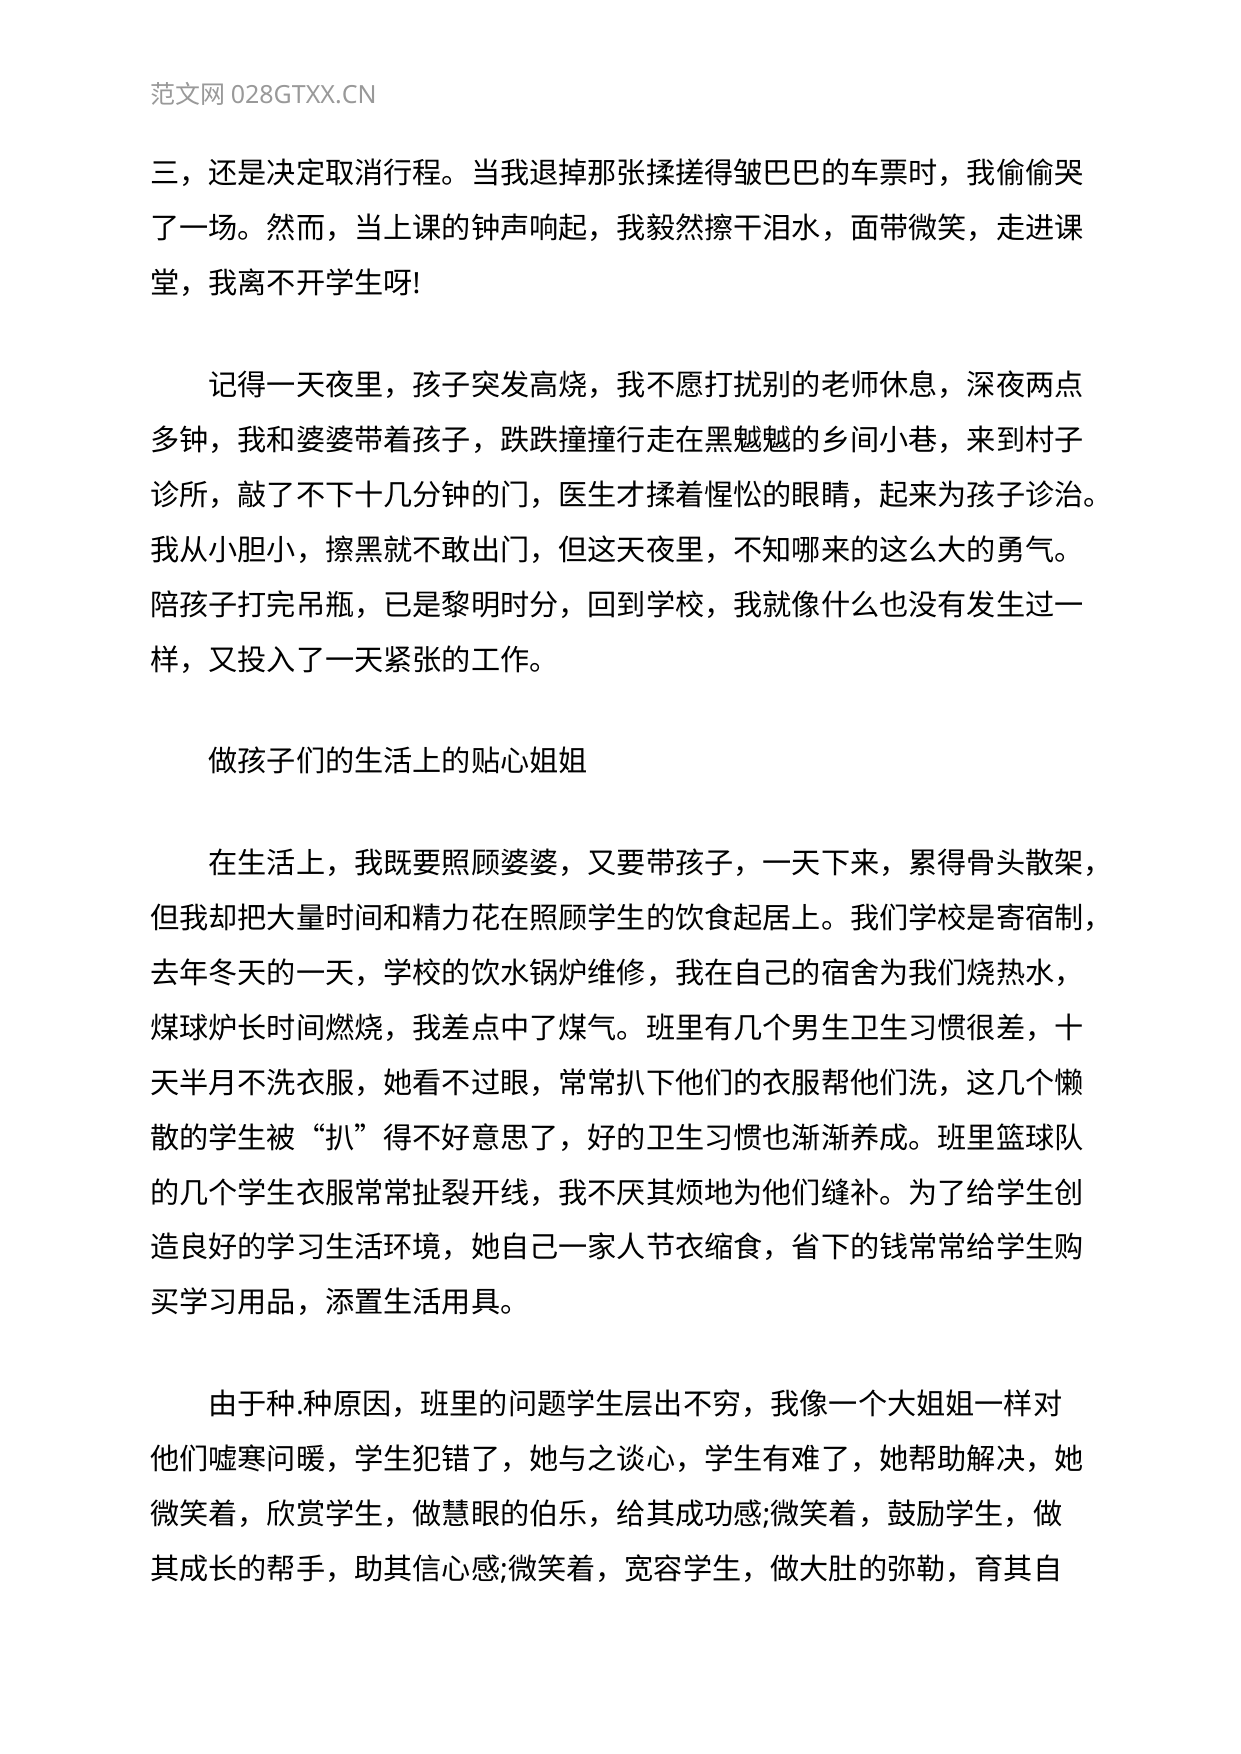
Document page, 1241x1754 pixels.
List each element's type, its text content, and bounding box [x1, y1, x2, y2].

text 做孩子们的生活上的贴心姐姐 [150, 738, 1090, 780]
text 记得一天夜里，孩子突发高烧，我不愿打扰别的老师休息，深夜两点多钟，我和婆婆带着孩子，跌跌撞撞行走在黑魆魆的乡间小巷，来到村子诊所，敲了不下十几分钟的门，医生才揉着惺忪的眼睛，起来为孩子诊治。我从小胆小，擦黑就不敢出门，但这天夜里，不知哪来的这么大的勇气。陪孩子打完吊瓶，已是黎明时分，回到学校，我就像什么也没有发生过一样，又投入了一天紧张的工作。 [150, 362, 1090, 678]
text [150, 1381, 1090, 1588]
text 在生活上，我既要照顾婆婆，又要带孩子，一天下来，累得骨头散架，但我却把大量时间和精力花在照顾学生的饮食起居上。我们学校是寄宿制，去年冬天的一天，学校的饮水锅炉维修，我在自己的宿舍为我们烧热水，煤球炉长时间燃烧，我差点中了煤气。班里有几个男生卫生习惯很差，十天半月不洗衣服，她看不过眼，常常扒下他们的衣服帮他们洗，这几个懒散的学生被“扒”得不好意思了，好的卫生习惯也渐渐养成。班里篮球队的几个学生衣服常常扯裂开线，我不厌其烦地为他们缝补。为了给学生创造良好的学习生活环境，她自己一家人节衣缩食，省下的钱常常给学生购买学习用品，添置生活用具。 [150, 840, 1090, 1321]
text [150, 150, 1090, 302]
